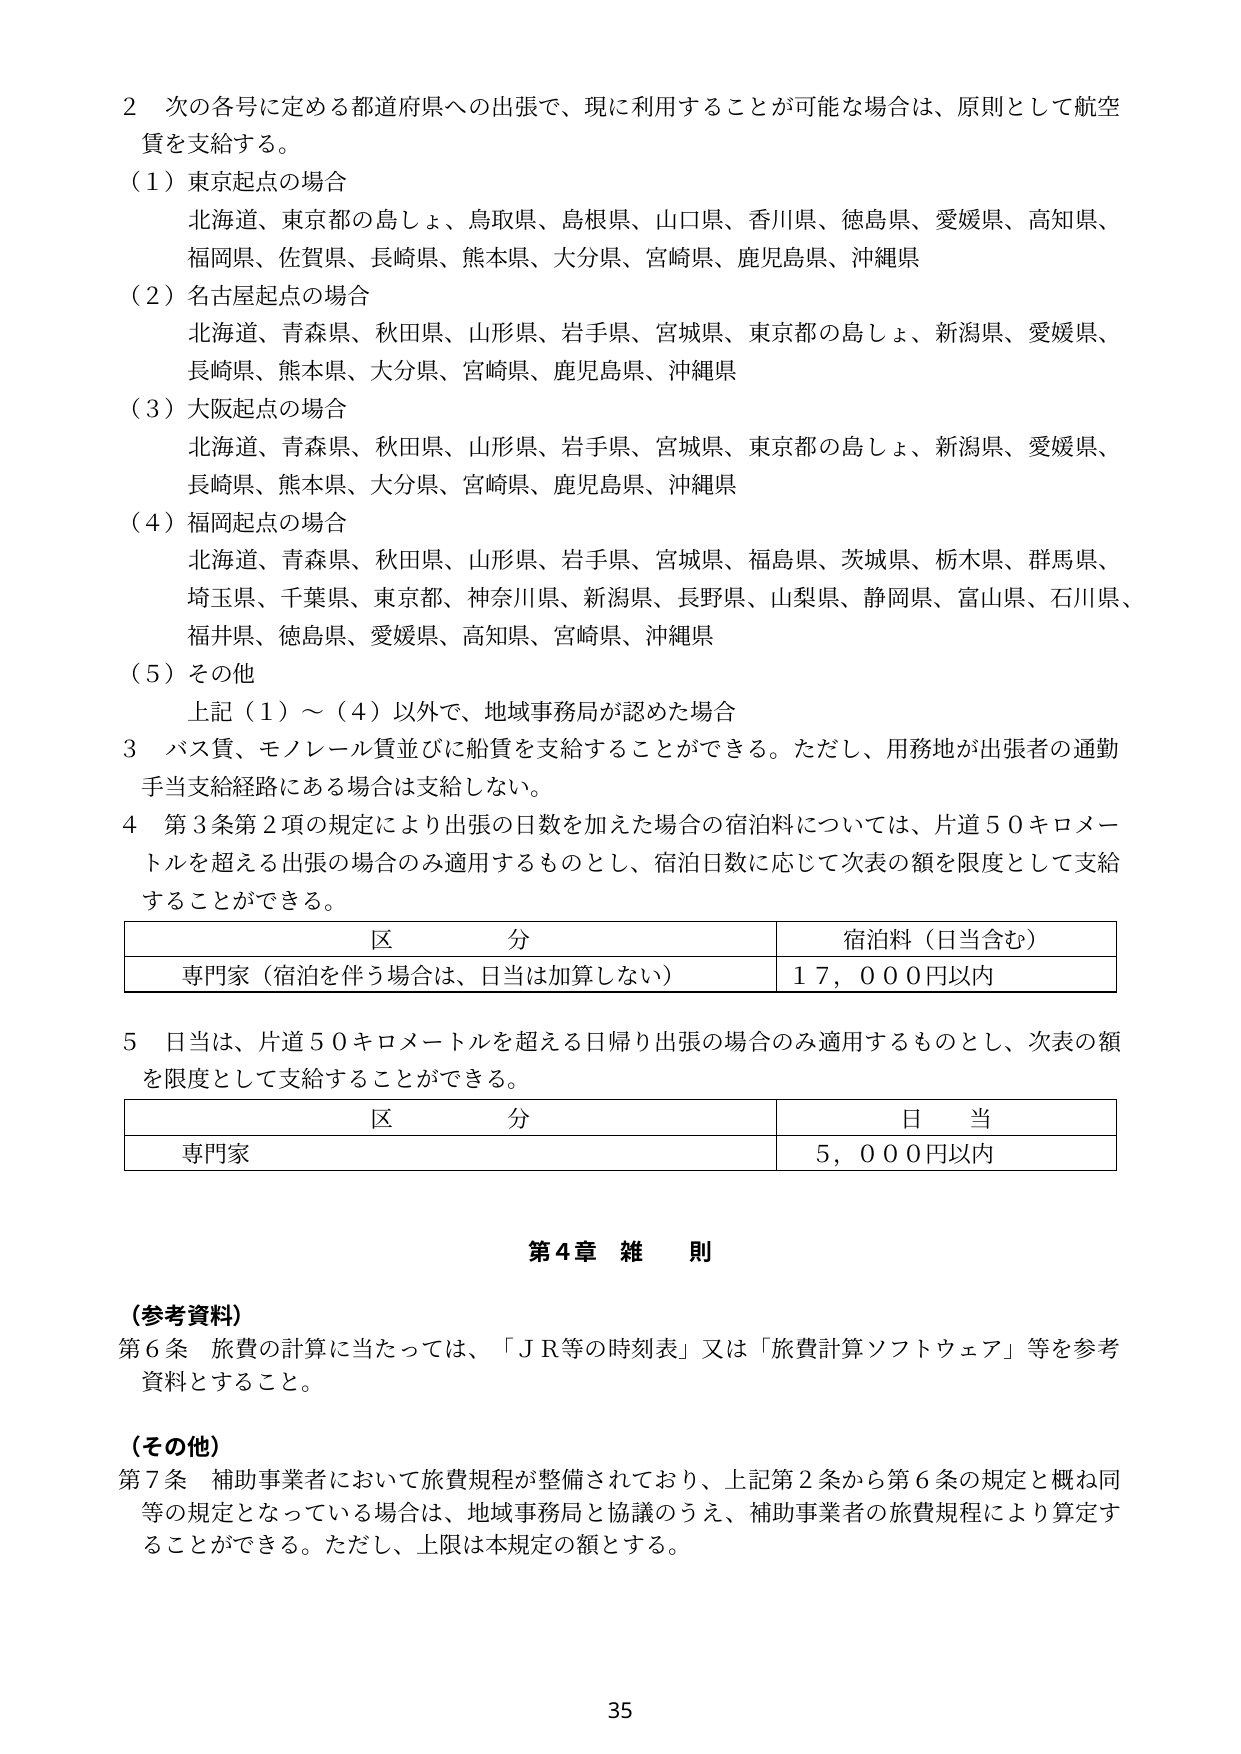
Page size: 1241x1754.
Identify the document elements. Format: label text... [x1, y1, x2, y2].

table_cell 専門家（宿泊を伴う場合は、日当は加算しない） [125, 957, 776, 991]
table_header 宿泊料（日当含む） [777, 922, 1116, 956]
text （１）東京起点の場合 [118, 164, 1122, 197]
text （４）福岡起点の場合 [118, 504, 1122, 537]
table_cell ５，０００円以内 [777, 1136, 1116, 1170]
table_header 区 分 [125, 922, 776, 956]
text 第７条 補助事業者において旅費規程が整備されており、上記第２条から第６条の規定と概ね同等の規定となっている場合は、地域事務局と協議のうえ、補助事業者の旅費規程により算定することができる。ただし、上限は本規定の額とする。 [118, 1462, 1122, 1560]
text ４ 第３条第２項の規定により出張の日数を加えた場合の宿泊料については、片道５０キロメートルを超える出張の場合のみ適用するものとし、宿泊日数に応じて次表の額を限度として支給することができる。 [118, 807, 1122, 916]
text 第６条 旅費の計算に当たっては、「ＪＲ等の時刻表」又は「旅費計算ソフトウェア」等を参考資料とすること。 [118, 1331, 1122, 1397]
text （５）その他 [118, 656, 1122, 689]
text 第４章 雑 則 [118, 1234, 1122, 1267]
text ３ バス賃、モノレール賃並びに船賃を支給することができる。ただし、用務地が出張者の通勤手当支給経路にある場合は支給しない。 [118, 731, 1122, 802]
text （２）名古屋起点の場合 [118, 278, 1122, 311]
text ２ 次の各号に定める都道府県への出張で、現に利用することが可能な場合は、原則として航空賃を支給する。 [118, 89, 1122, 159]
table_header 区 分 [125, 1100, 776, 1135]
text 北海道、青森県、秋田県、山形県、岩手県、宮城県、福島県、茨城県、栃木県、群馬県、埼玉県、千葉県、東京都、神奈川県、新潟県、長野県、山梨県、静岡県、富山県、石川県、福井県、徳島県、愛媛県、高知県、宮崎県、沖縄県 [118, 542, 1122, 651]
text 北海道、青森県、秋田県、山形県、岩手県、宮城県、東京都の島しょ、新潟県、愛媛県、長崎県、熊本県、大分県、宮崎県、鹿児島県、沖縄県 [118, 316, 1122, 386]
table_cell 専門家 [125, 1136, 776, 1170]
table_header 日 当 [777, 1100, 1116, 1135]
text （その他） [118, 1428, 1122, 1462]
text （参考資料） [118, 1298, 1122, 1331]
text ５ 日当は、片道５０キロメートルを超える日帰り出張の場合のみ適用するものとし、次表の額を限度として支給することができる。 [118, 1024, 1122, 1094]
text 北海道、青森県、秋田県、山形県、岩手県、宮城県、東京都の島しょ、新潟県、愛媛県、長崎県、熊本県、大分県、宮崎県、鹿児島県、沖縄県 [118, 429, 1122, 500]
text （３）大阪起点の場合 [118, 391, 1122, 424]
text 上記（１）～（４）以外で、地域事務局が認めた場合 [118, 694, 1122, 727]
table_cell １７，０００円以内 [777, 957, 1116, 991]
text 北海道、東京都の島しょ、鳥取県、島根県、山口県、香川県、徳島県、愛媛県、高知県、福岡県、佐賀県、長崎県、熊本県、大分県、宮崎県、鹿児島県、沖縄県 [118, 202, 1122, 273]
